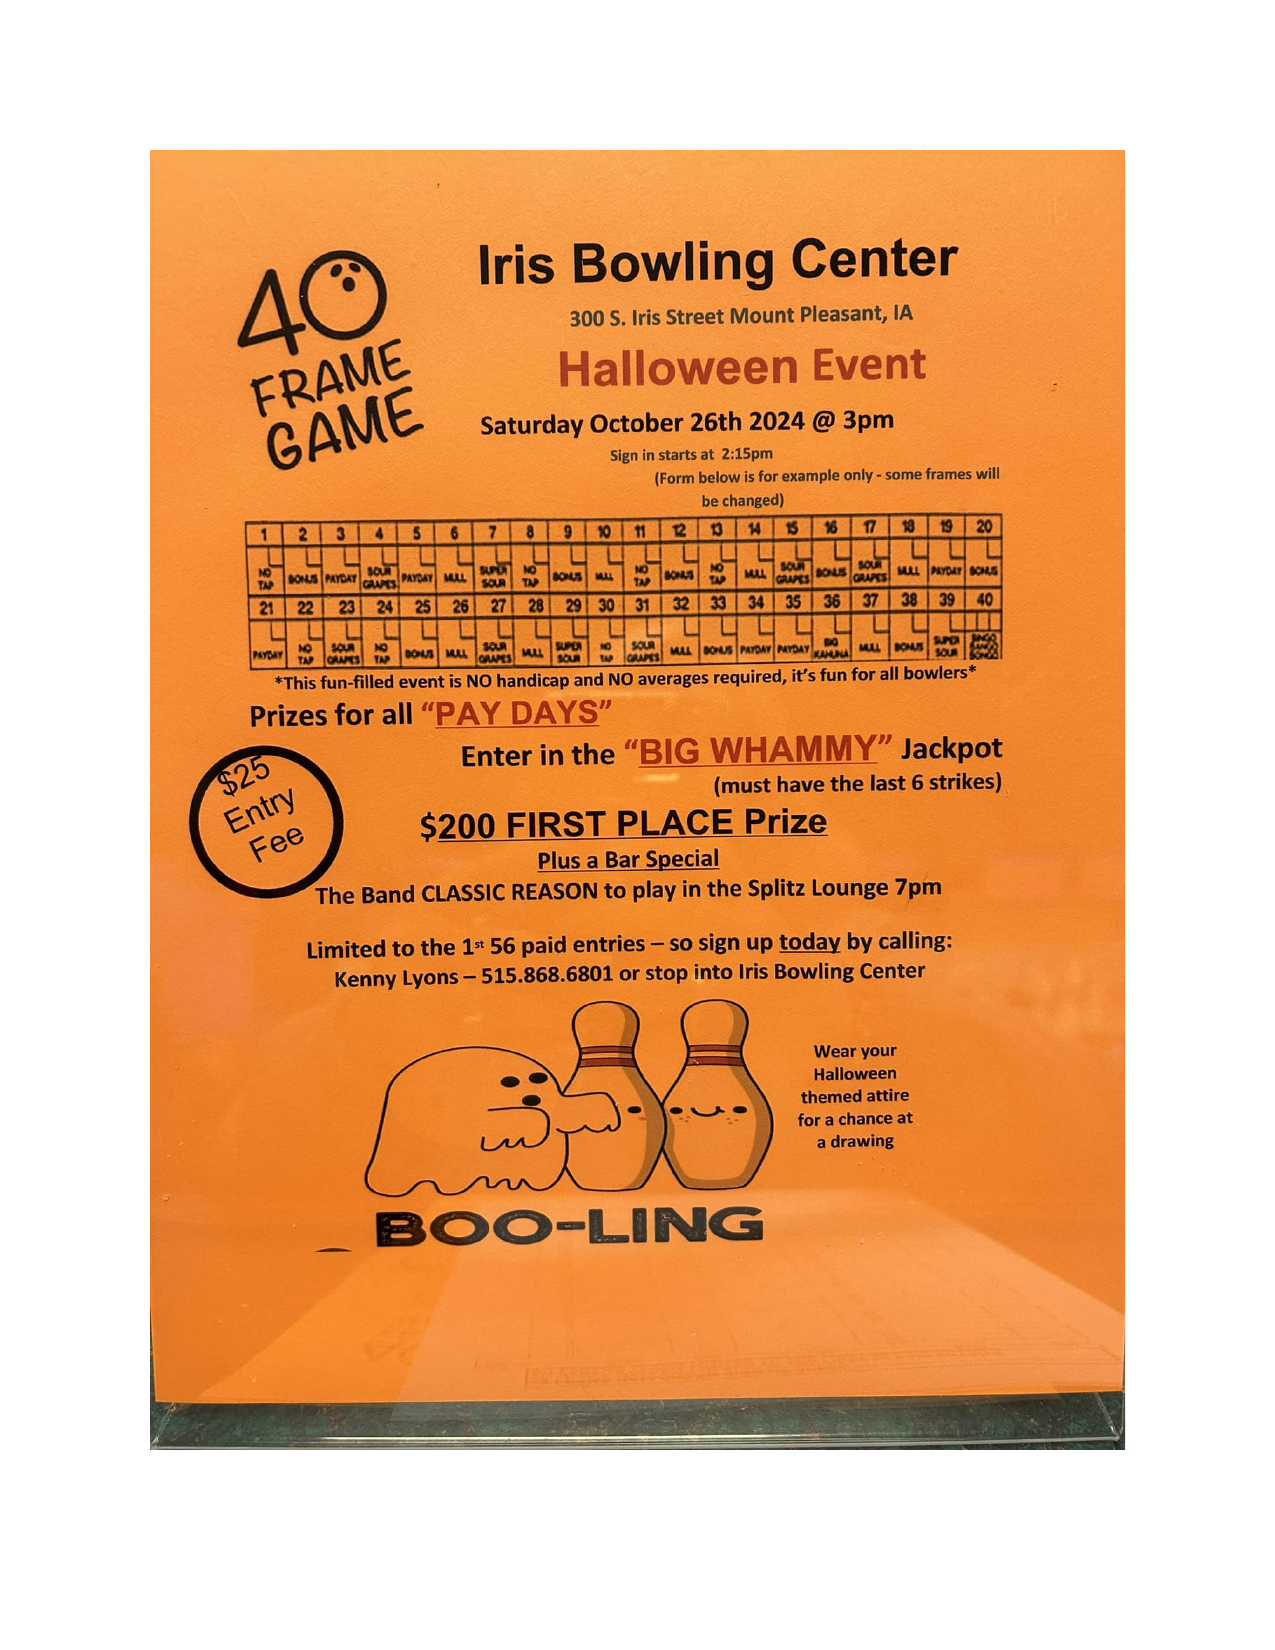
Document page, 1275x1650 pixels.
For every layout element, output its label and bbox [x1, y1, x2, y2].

picture [150, 150, 1125, 1450]
